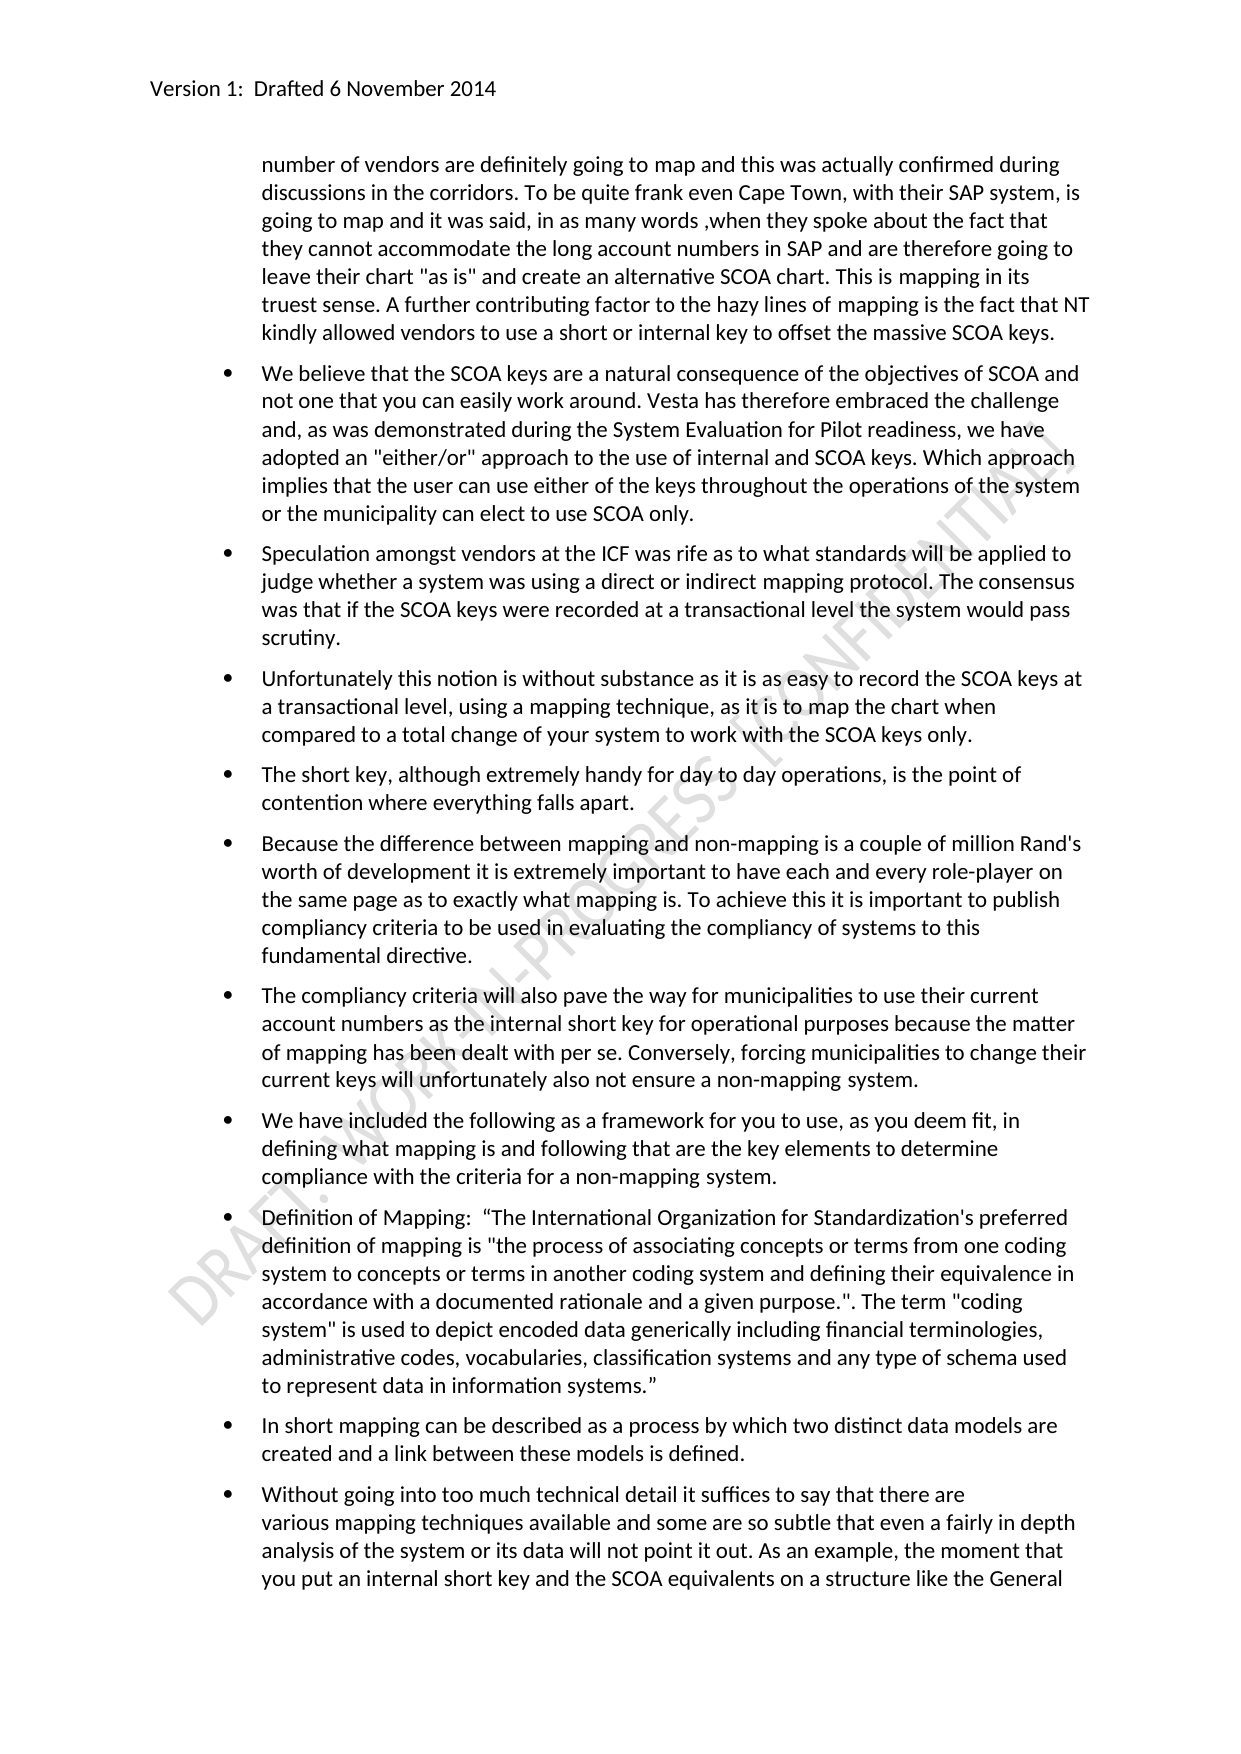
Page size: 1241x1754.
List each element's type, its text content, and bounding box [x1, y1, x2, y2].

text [224, 150, 1090, 346]
text Definition of Mapping: “The International Organization for Standardization's preferred definition of mapping is "the process of associating concepts or terms from one coding system to concepts or terms in another coding system and defining their equivalence in accordance with a documented rationale and a given purpose.". The term "coding system" is used to depict encoded data generically including financial terminologies, administrative codes, vocabularies, classification systems and any type of schema used to represent data in information systems.” [224, 1203, 1090, 1399]
text In short mapping can be described as a process by which two distinct data models are created and a link between these models is defined. [224, 1411, 1090, 1467]
text The short key, although extremely handy for day to day operations, is the point of contention where everything falls apart. [224, 760, 1090, 816]
text We believe that the SCOA keys are a natural consequence of the objectives of SCOA and not one that you can easily work around. Vesta has therefore embraced the challenge and, as was demonstrated during the System Evaluation for Pilot readiness, we have adopted an "either/or" approach to the use of internal and SCOA keys. Which approach implies that the user can use either of the keys throughout the operations of the system or the municipality can elect to use SCOA only. [224, 359, 1090, 527]
text Unfortunately this notion is without substance as it is as easy to record the SCOA keys at a transactional level, using a mapping technique, as it is to map the chart when compared to a total change of your system to work with the SCOA keys only. [224, 664, 1090, 748]
text Because the difference between mapping and non-mapping is a couple of million Rand's worth of development it is extremely important to have each and every role-player on the same page as to exactly what mapping is. To achieve this it is important to publish compliancy criteria to be used in evaluating the compliancy of systems to this fundamental directive. [224, 829, 1090, 969]
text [224, 1480, 1090, 1592]
text The compliancy criteria will also pave the way for municipalities to use their current account numbers as the internal short key for operational purposes because the matter of mapping has been dealt with per se. Conversely, forcing municipalities to change their current keys will unfortunately also not ensure a non-mapping system. [224, 982, 1090, 1094]
text We have included the following as a framework for you to use, as you deem fit, in defining what mapping is and following that are the key elements to determine compliance with the criteria for a non-mapping system. [224, 1106, 1090, 1190]
text Speculation amongst vendors at the ICF was rife as to what standards will be applied to judge whether a system was using a direct or indirect mapping protocol. The consensus was that if the SCOA keys were recorded at a transactional level the system would pass scrutiny. [224, 539, 1090, 651]
